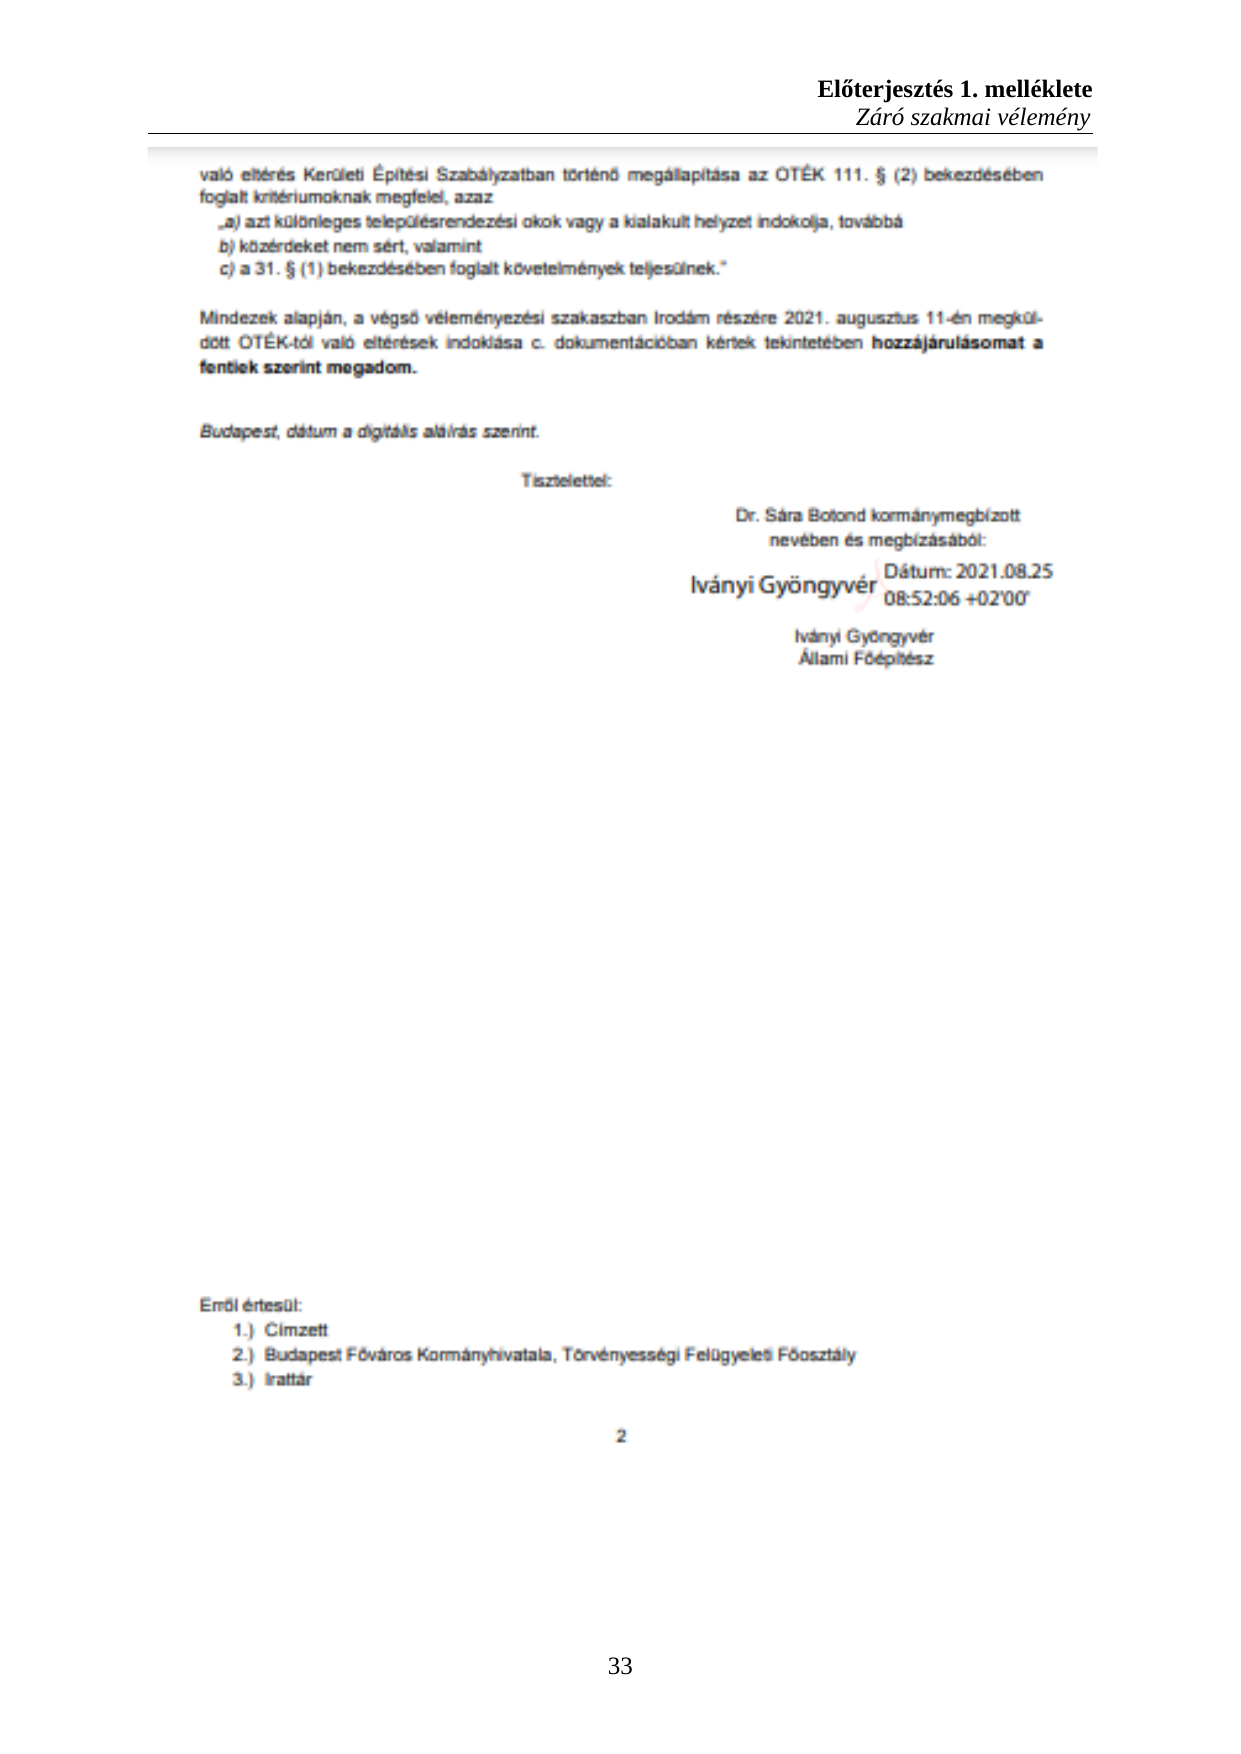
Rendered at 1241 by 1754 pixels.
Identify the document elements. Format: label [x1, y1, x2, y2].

picture [147, 147, 1098, 1448]
